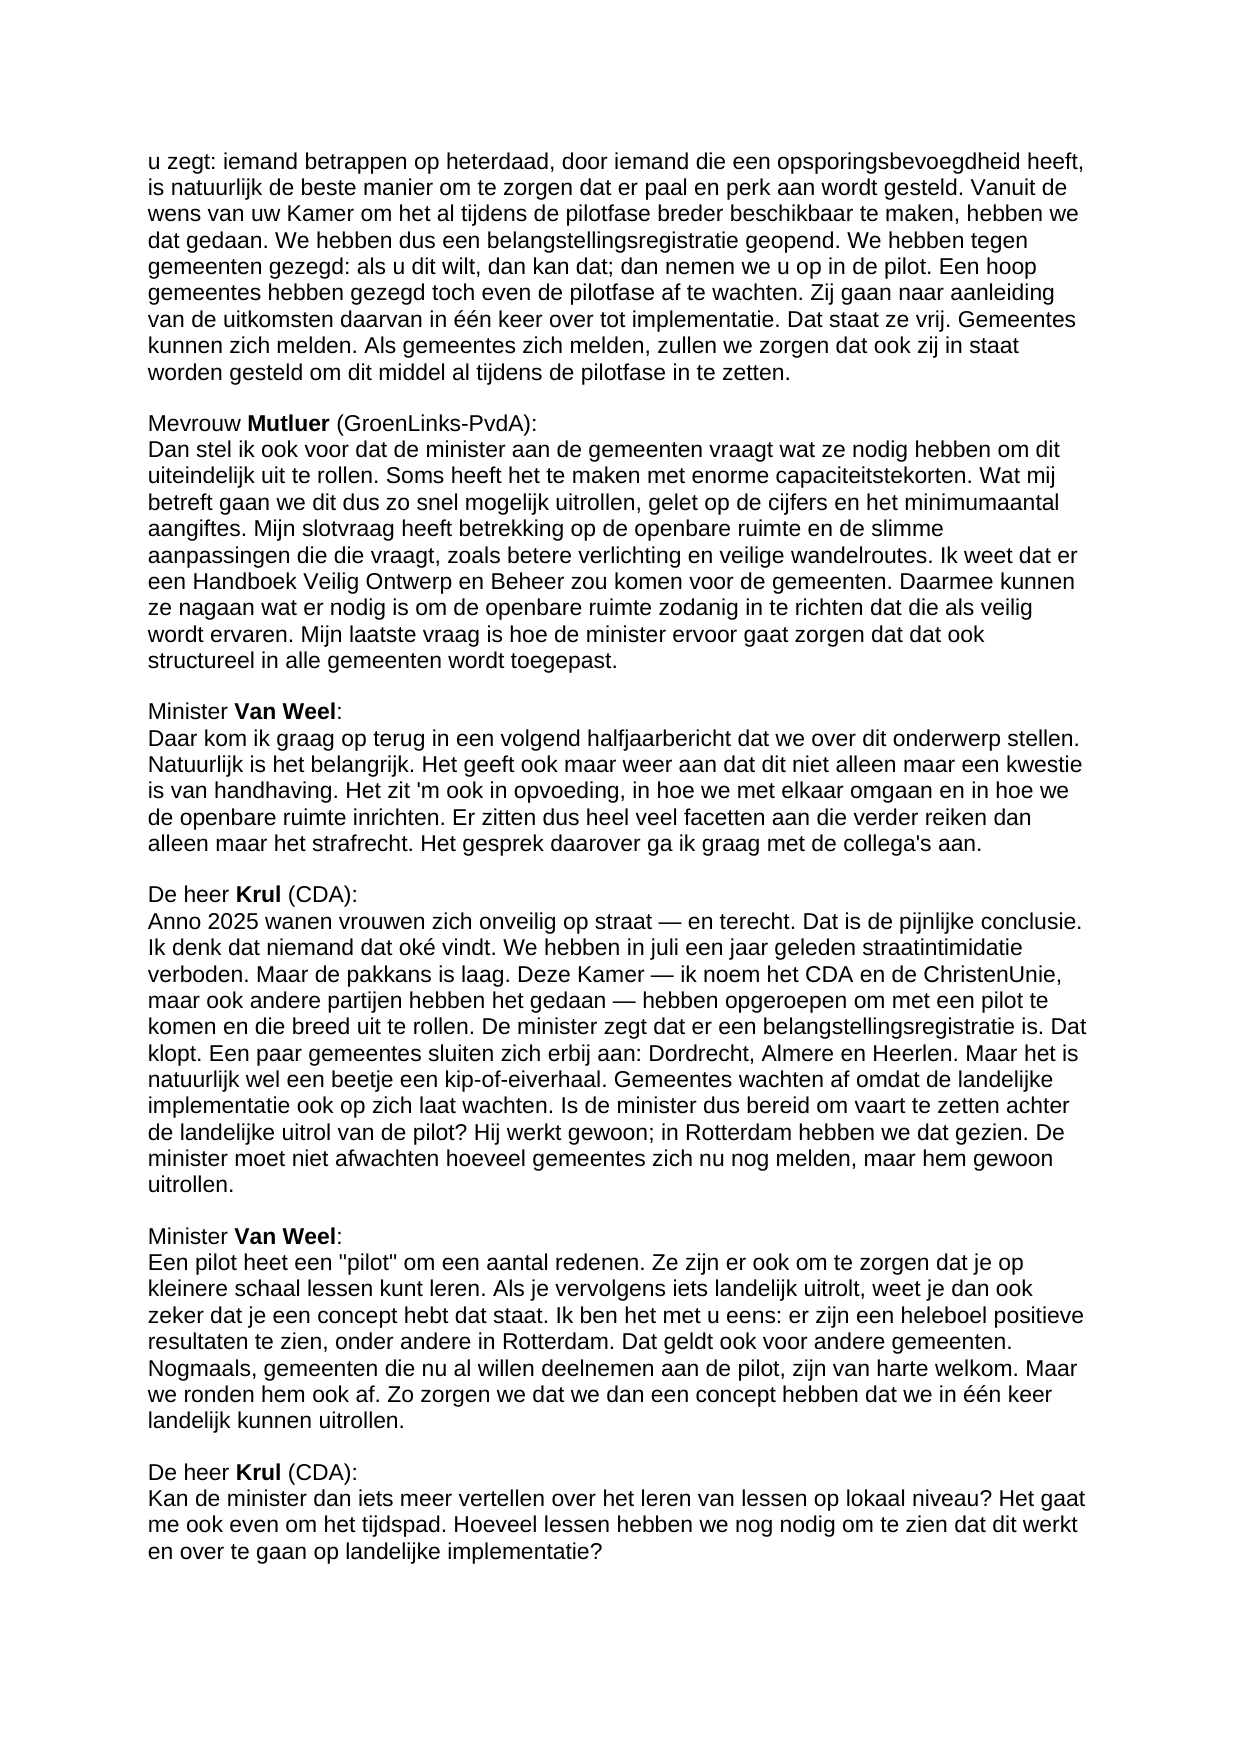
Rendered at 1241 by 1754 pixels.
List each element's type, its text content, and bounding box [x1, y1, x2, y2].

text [148, 148, 1093, 385]
text De heer Krul (CDA): Anno 2025 wanen vrouwen zich onveilig op straat — en terecht. Dat is de pijnlijke conclusie. Ik denk dat niemand dat oké vindt. We hebben in juli een jaar geleden straatintimidatie verboden. Maar de pakkans is laag. Deze Kamer — ik noem het CDA en de ChristenUnie, maar ook andere partijen hebben het gedaan — hebben opgeroepen om met een pilot te komen en die breed uit te rollen. De minister zegt dat er een belangstellingsregistratie is. Dat klopt. Een paar gemeentes sluiten zich erbij aan: Dordrecht, Almere en Heerlen. Maar het is natuurlijk wel een beetje een kip-of-eiverhaal. Gemeentes wachten af omdat de landelijke implementatie ook op zich laat wachten. Is de minister dus bereid om vaart te zetten achter de landelijke uitrol van de pilot? Hij werkt gewoon; in Rotterdam hebben we dat gezien. De minister moet niet afwachten hoeveel gemeentes zich nu nog melden, maar hem gewoon uitrollen. [148, 881, 1093, 1198]
text Mevrouw Mutluer (GroenLinks-PvdA): Dan stel ik ook voor dat de minister aan de gemeenten vraagt wat ze nodig hebben om dit uiteindelijk uit te rollen. Soms heeft het te maken met enorme capaciteitstekorten. Wat mij betreft gaan we dit dus zo snel mogelijk uitrollen, gelet op de cijfers en het minimumaantal aangiftes. Mijn slotvraag heeft betrekking op de openbare ruimte en de slimme aanpassingen die die vraagt, zoals betere verlichting en veilige wandelroutes. Ik weet dat er een Handboek Veilig Ontwerp en Beheer zou komen voor de gemeenten. Daarmee kunnen ze nagaan wat er nodig is om de openbare ruimte zodanig in te richten dat die als veilig wordt ervaren. Mijn laatste vraag is hoe de minister ervoor gaat zorgen dat dat ook structureel in alle gemeenten wordt toegepast. [148, 410, 1093, 673]
text De heer Krul (CDA): Kan de minister dan iets meer vertellen over het leren van lessen op lokaal niveau? Het gaat me ook even om het tijdspad. Hoeveel lessen hebben we nog nodig om te zien dat dit werkt en over te gaan op landelijke implementatie? [148, 1458, 1093, 1564]
text Minister Van Weel: Daar kom ik graag op terug in een volgend halfjaarbericht dat we over dit onderwerp stellen. Natuurlijk is het belangrijk. Het geeft ook maar weer aan dat dit niet alleen maar een kwestie is van handhaving. Het zit 'm ook in opvoeding, in hoe we met elkaar omgaan en in hoe we de openbare ruimte inrichten. Er zitten dus heel veel facetten aan die verder reiken dan alleen maar het strafrecht. Het gesprek daarover ga ik graag met de collega's aan. [148, 698, 1093, 856]
text Minister Van Weel: Een pilot heet een "pilot" om een aantal redenen. Ze zijn er ook om te zorgen dat je op kleinere schaal lessen kunt leren. Als je vervolgens iets landelijk uitrolt, weet je dan ook zeker dat je een concept hebt dat staat. Ik ben het met u eens: er zijn een heleboel positieve resultaten te zien, onder andere in Rotterdam. Dat geldt ook voor andere gemeenten. Nogmaals, gemeenten die nu al willen deelnemen aan de pilot, zijn van harte welkom. Maar we ronden hem ook af. Zo zorgen we dat we dan een concept hebben dat we in één keer landelijk kunnen uitrollen. [148, 1223, 1093, 1433]
